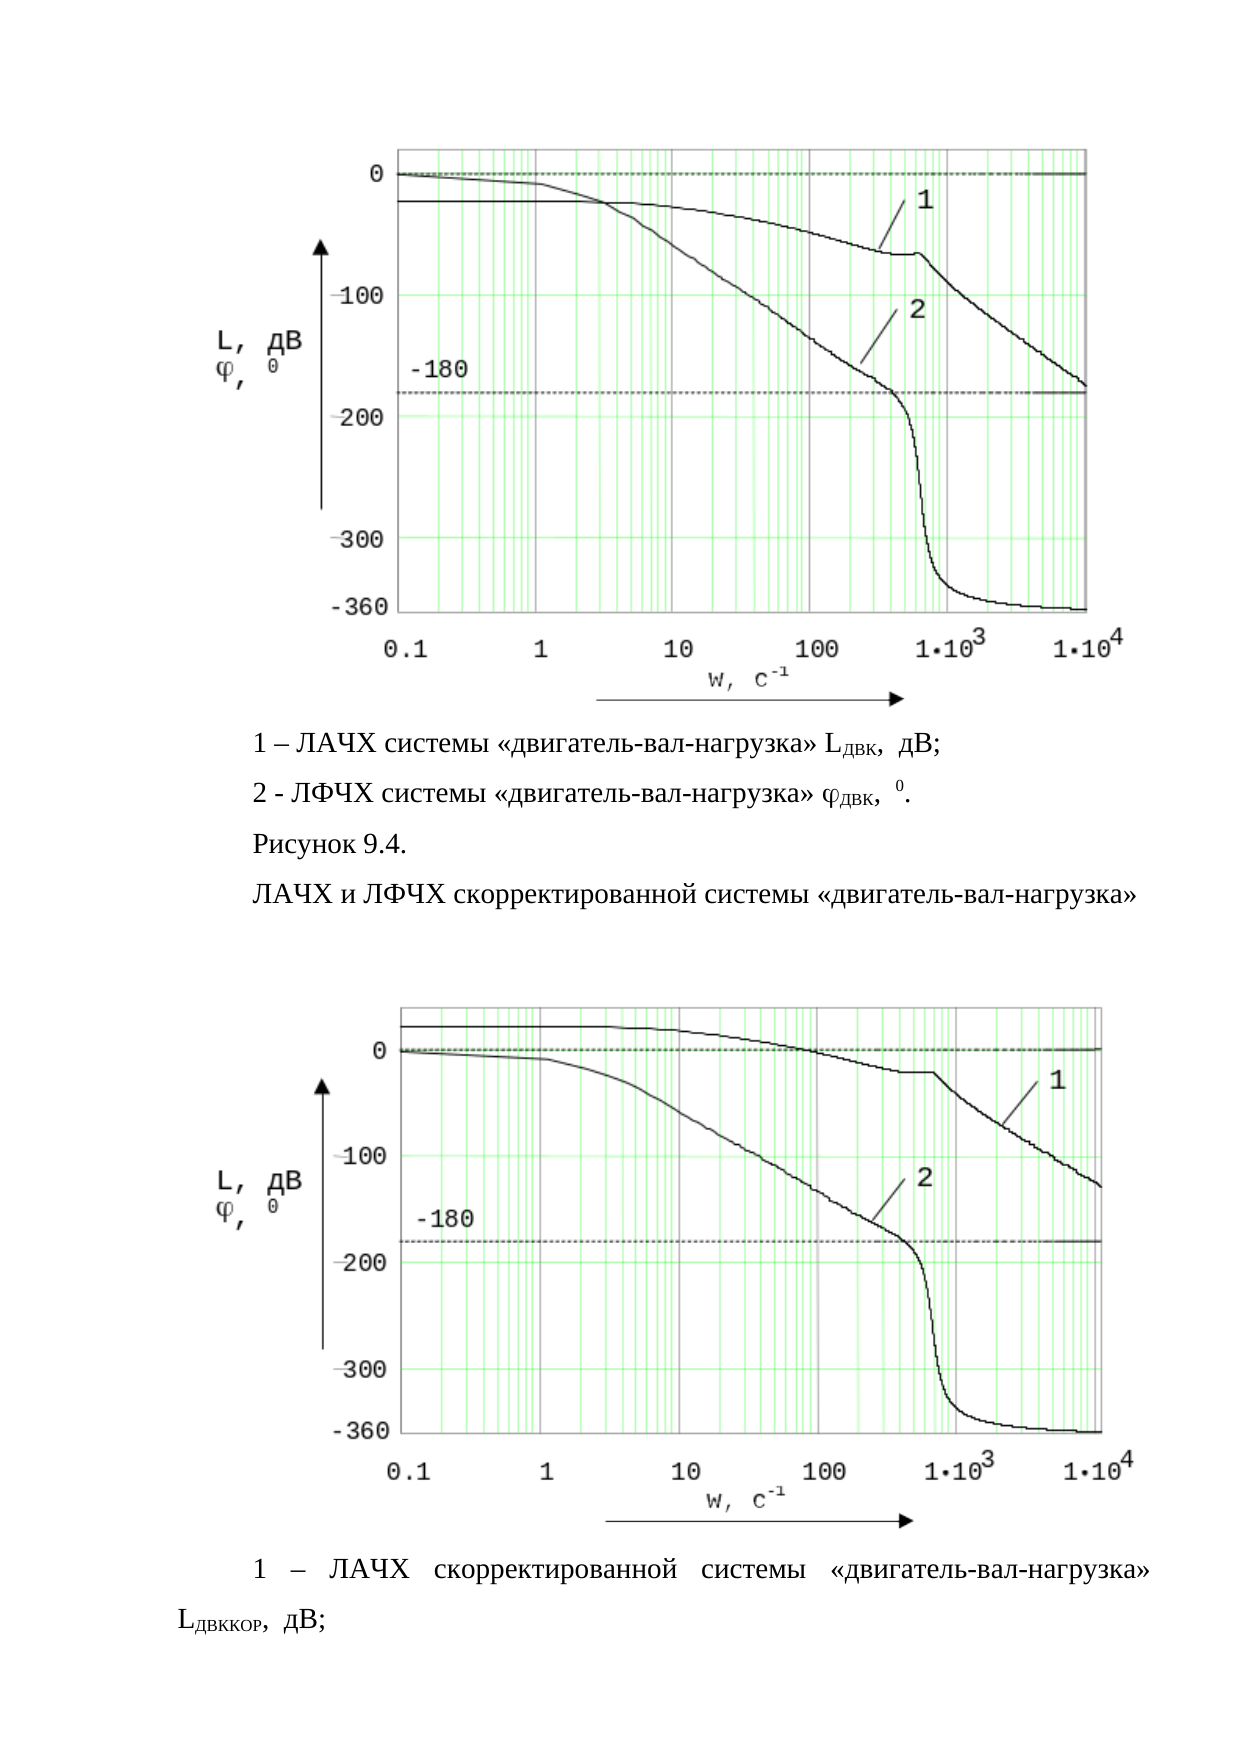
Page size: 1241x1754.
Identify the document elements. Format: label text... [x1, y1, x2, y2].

text Рисунок 9.4. [177, 826, 1152, 859]
text 1 – ЛАЧХ системы «двигатель-вал-нагрузка» LДВК, дВ; [177, 725, 1152, 759]
text 1 – ЛАЧХ скорректированной системы «двигатель-вал-нагрузка» LДВККОР, дВ; [177, 1551, 1152, 1635]
text ЛАЧХ и ЛФЧХ скорректированной системы «двигатель-вал-нагрузка» [177, 876, 1152, 910]
text 2 - ЛФЧХ системы «двигатель-вал-нагрузка» ДВК, 0. [177, 776, 1152, 809]
